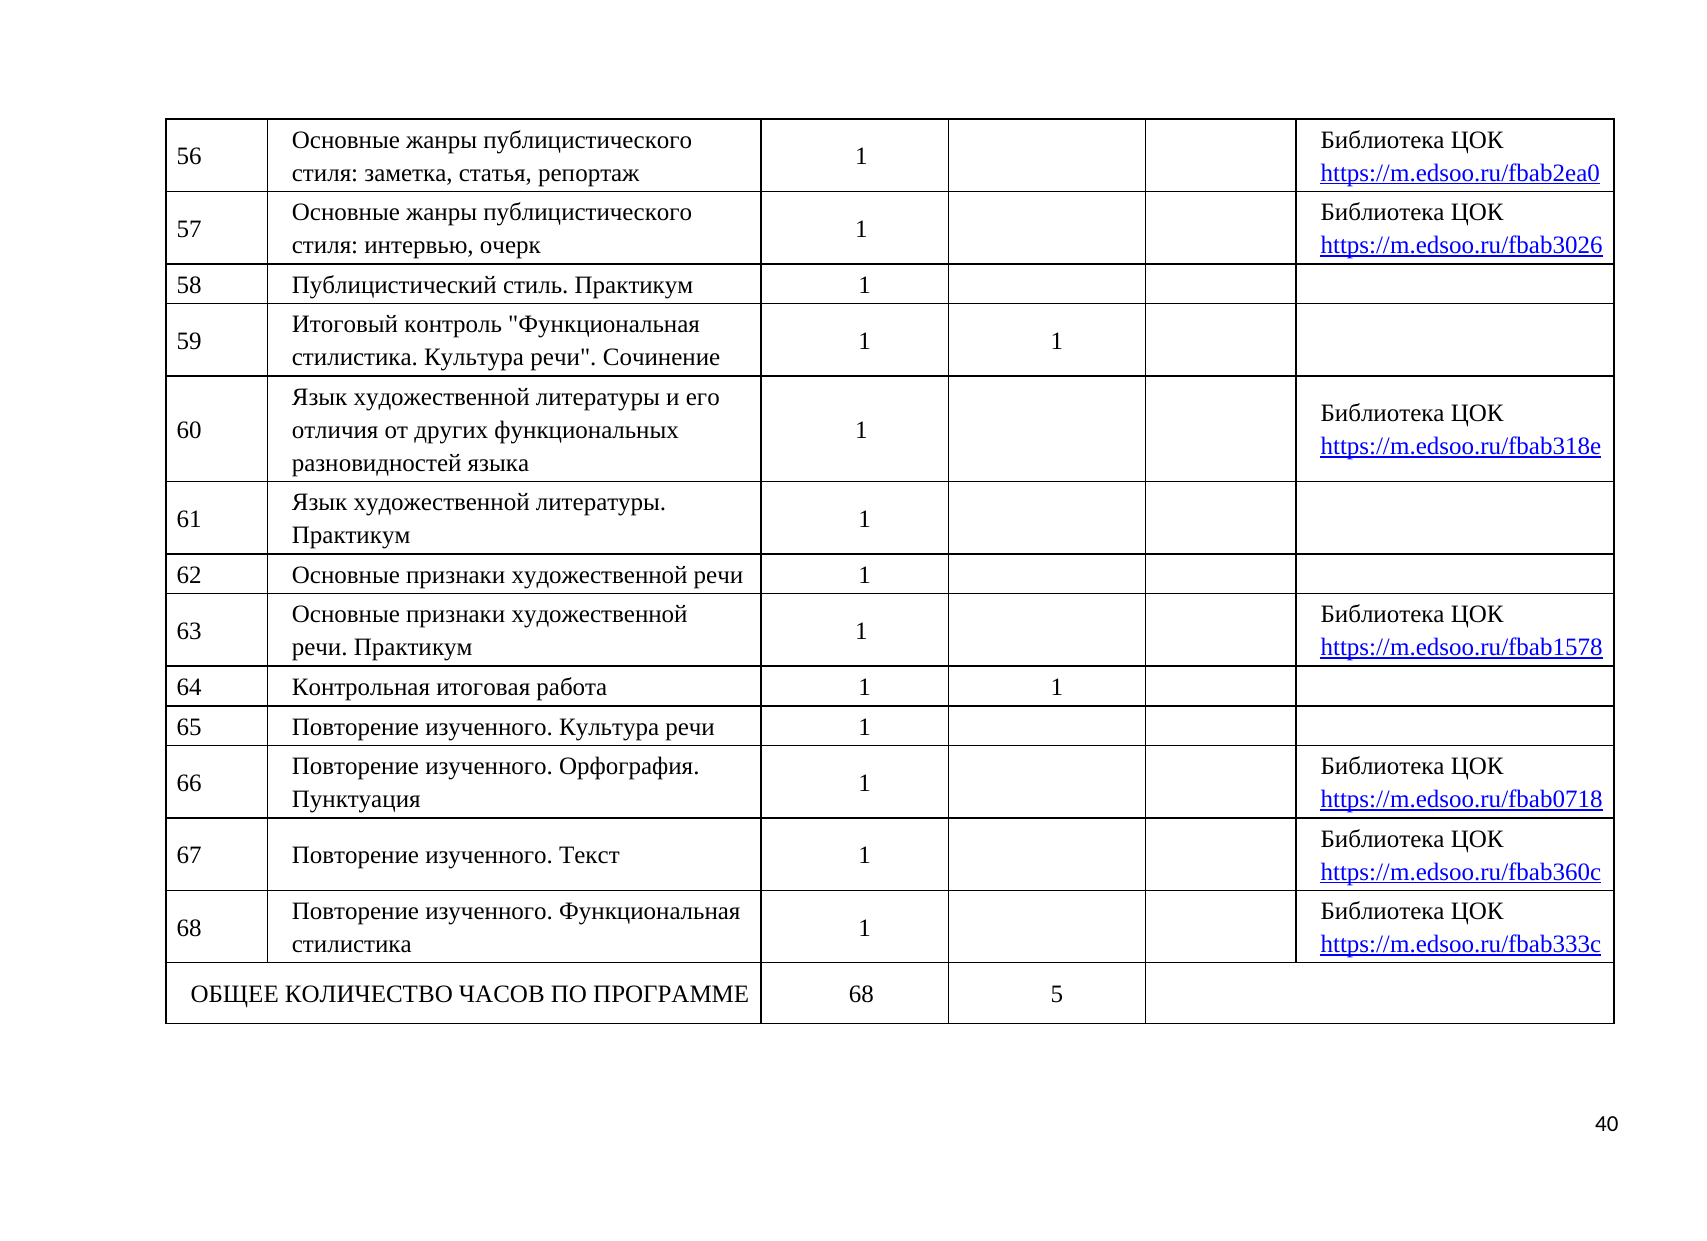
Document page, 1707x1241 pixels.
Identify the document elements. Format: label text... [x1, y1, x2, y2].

table_cell Основные жанры публицистического стиля: заметка, статья, репортаж [268, 120, 760, 191]
table_cell 67 [167, 819, 267, 889]
table_cell 68 [167, 891, 267, 962]
table_cell 64 [167, 667, 267, 705]
table_cell [1146, 746, 1295, 817]
table_cell Основные признаки художественной речи. Практикум [268, 594, 760, 665]
table_cell [949, 192, 1145, 263]
table_cell Публицистический стиль. Практикум [268, 265, 760, 303]
table_cell Язык художественной литературы и его отличия от других функциональных разновидностей языка [268, 377, 760, 481]
table_cell 68 [762, 963, 948, 1022]
table_cell Библиотека ЦОК https://m.edsoo.ru/fbab1578 [1297, 594, 1613, 665]
table_cell 1 [762, 120, 948, 191]
table_cell 1 [762, 192, 948, 263]
table_cell 1 [762, 265, 948, 303]
table_cell 59 [167, 304, 267, 375]
table_cell 57 [167, 192, 267, 263]
table_cell [949, 555, 1145, 593]
table_cell 1 [762, 746, 948, 817]
table_cell [1297, 265, 1613, 303]
table_cell Язык художественной литературы. Практикум [268, 482, 760, 553]
table_cell 61 [167, 482, 267, 553]
table_cell [1297, 482, 1613, 553]
table_cell [1146, 667, 1295, 705]
table_cell [1146, 891, 1295, 962]
table_cell [1297, 304, 1613, 375]
table_cell [1297, 555, 1613, 593]
table_cell [949, 891, 1145, 962]
table_cell [1146, 377, 1295, 481]
table_cell 1 [762, 891, 948, 962]
table_cell 63 [167, 594, 267, 665]
table_cell 60 [167, 377, 267, 481]
table_cell [1146, 819, 1295, 889]
table_cell 1 [762, 594, 948, 665]
table_cell 56 [167, 120, 267, 191]
table_cell [949, 707, 1145, 745]
table_cell Контрольная итоговая работа [268, 667, 760, 705]
table_cell 1 [762, 707, 948, 745]
table_cell [949, 746, 1145, 817]
table_cell 1 [762, 819, 948, 889]
table_cell 1 [762, 555, 948, 593]
table_cell [1146, 963, 1613, 1022]
table_cell Итоговый контроль "Функциональная стилистика. Культура речи". Сочинение [268, 304, 760, 375]
table_cell 58 [167, 265, 267, 303]
table_cell Повторение изученного. Культура речи [268, 707, 760, 745]
table_cell Библиотека ЦОК https://m.edsoo.ru/fbab333c [1297, 891, 1613, 962]
table_cell Библиотека ЦОК https://m.edsoo.ru/fbab2ea0 [1297, 120, 1613, 191]
table_cell 1 [949, 304, 1145, 375]
table_cell [1146, 482, 1295, 553]
table_cell 65 [167, 707, 267, 745]
table_cell [949, 594, 1145, 665]
table_cell [1297, 707, 1613, 745]
table_cell [1297, 667, 1613, 705]
table_cell [1146, 594, 1295, 665]
table_cell Повторение изученного. Функциональная стилистика [268, 891, 760, 962]
table_cell [949, 265, 1145, 303]
table_cell Библиотека ЦОК https://m.edsoo.ru/fbab3026 [1297, 192, 1613, 263]
table_cell Библиотека ЦОК https://m.edsoo.ru/fbab360c [1297, 819, 1613, 889]
table_cell 66 [167, 746, 267, 817]
table_cell [1146, 555, 1295, 593]
table_cell Повторение изученного. Орфография. Пунктуация [268, 746, 760, 817]
table_cell 1 [762, 377, 948, 481]
table_cell [1146, 192, 1295, 263]
table_cell [1146, 304, 1295, 375]
table_cell [949, 482, 1145, 553]
table_cell [1146, 707, 1295, 745]
table_cell [949, 819, 1145, 889]
table_cell Повторение изученного. Текст [268, 819, 760, 889]
table_cell [949, 120, 1145, 191]
table_cell 1 [762, 667, 948, 705]
table_cell [1146, 265, 1295, 303]
table_cell 62 [167, 555, 267, 593]
table_cell Библиотека ЦОК https://m.edsoo.ru/fbab318e [1297, 377, 1613, 481]
table_cell [949, 377, 1145, 481]
table_cell Библиотека ЦОК https://m.edsoo.ru/fbab0718 [1297, 746, 1613, 817]
table_cell ОБЩЕЕ КОЛИЧЕСТВО ЧАСОВ ПО ПРОГРАММЕ [167, 963, 760, 1022]
table_cell 5 [949, 963, 1145, 1022]
table_cell 1 [762, 482, 948, 553]
table_cell Основные жанры публицистического стиля: интервью, очерк [268, 192, 760, 263]
table_cell 1 [762, 304, 948, 375]
table_cell [1146, 120, 1295, 191]
table_cell 1 [949, 667, 1145, 705]
table_cell Основные признаки художественной речи [268, 555, 760, 593]
